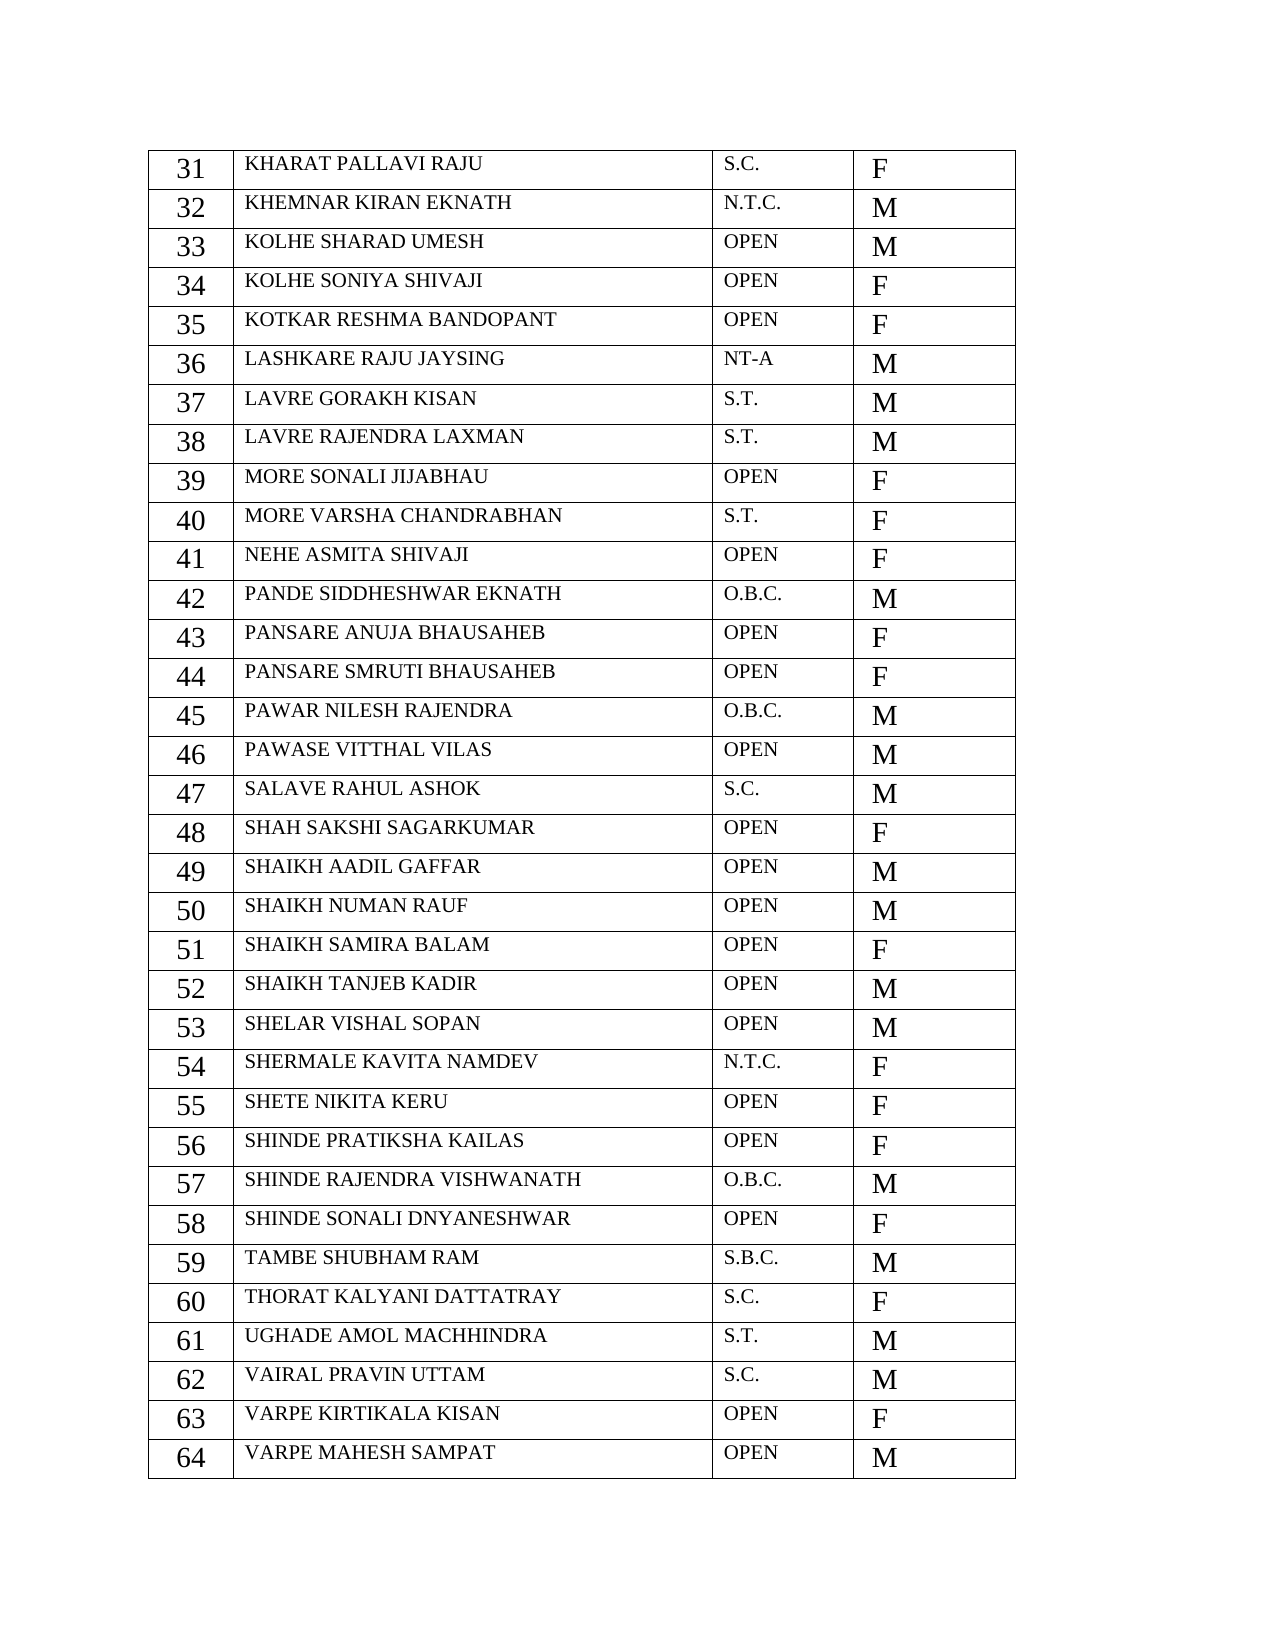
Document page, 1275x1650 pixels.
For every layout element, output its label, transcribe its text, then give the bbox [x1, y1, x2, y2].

table_cell LAVRE RAJENDRA LAXMAN [234, 425, 712, 462]
table_cell OPEN [713, 1089, 853, 1127]
table_cell SHAIKH TANJEB KADIR [234, 971, 712, 1009]
table_cell M [854, 1440, 1015, 1478]
table_cell SHAIKH SAMIRA BALAM [234, 932, 712, 970]
table_cell KOLHE SHARAD UMESH [234, 229, 712, 267]
table_cell 34 [149, 268, 233, 306]
table_cell OPEN [713, 620, 853, 658]
table_cell SHAIKH NUMAN RAUF [234, 893, 712, 931]
table_cell PAWASE VITTHAL VILAS [234, 737, 712, 775]
table_cell VARPE MAHESH SAMPAT [234, 1440, 712, 1478]
table_cell PANSARE ANUJA BHAUSAHEB [234, 620, 712, 658]
table_cell SALAVE RAHUL ASHOK [234, 776, 712, 814]
table_cell 37 [149, 385, 233, 423]
table_cell 40 [149, 503, 233, 541]
table_cell 38 [149, 425, 233, 462]
table_cell OPEN [713, 542, 853, 580]
table_cell KHEMNAR KIRAN EKNATH [234, 190, 712, 228]
table_cell 53 [149, 1010, 233, 1048]
table_cell KOTKAR RESHMA BANDOPANT [234, 307, 712, 345]
table_cell VARPE KIRTIKALA KISAN [234, 1401, 712, 1439]
table_cell F [854, 1284, 1015, 1322]
table_cell OPEN [713, 1440, 853, 1478]
table_cell M [854, 698, 1015, 736]
table_cell 51 [149, 932, 233, 970]
table_cell SHETE NIKITA KERU [234, 1089, 712, 1127]
table_cell KOLHE SONIYA SHIVAJI [234, 268, 712, 306]
table_cell S.C. [713, 1284, 853, 1322]
table_cell S.T. [713, 1323, 853, 1361]
table_cell MORE VARSHA CHANDRABHAN [234, 503, 712, 541]
table_cell PAWAR NILESH RAJENDRA [234, 698, 712, 736]
table_cell SHINDE PRATIKSHA KAILAS [234, 1128, 712, 1166]
table_cell M [854, 1167, 1015, 1205]
table_cell 52 [149, 971, 233, 1009]
table_cell LASHKARE RAJU JAYSING [234, 346, 712, 384]
table_cell F [854, 932, 1015, 970]
table_cell N.T.C. [713, 1050, 853, 1087]
table_cell 39 [149, 464, 233, 502]
table_cell S.B.C. [713, 1245, 853, 1283]
table_cell PANDE SIDDHESHWAR EKNATH [234, 581, 712, 619]
table_cell 44 [149, 659, 233, 697]
table_cell M [854, 1362, 1015, 1400]
table_cell M [854, 229, 1015, 267]
table_cell M [854, 385, 1015, 423]
table_cell 59 [149, 1245, 233, 1283]
table_cell O.B.C. [713, 581, 853, 619]
table_cell 64 [149, 1440, 233, 1478]
table_cell OPEN [713, 932, 853, 970]
table_cell 32 [149, 190, 233, 228]
table_cell 46 [149, 737, 233, 775]
table_cell S.T. [713, 425, 853, 462]
table_cell OPEN [713, 307, 853, 345]
table_cell M [854, 854, 1015, 892]
table_cell MORE SONALI JIJABHAU [234, 464, 712, 502]
table_cell M [854, 581, 1015, 619]
table_cell S.C. [713, 151, 853, 189]
table_cell 63 [149, 1401, 233, 1439]
table_cell O.B.C. [713, 698, 853, 736]
table_cell M [854, 190, 1015, 228]
table_cell F [854, 307, 1015, 345]
table_cell F [854, 659, 1015, 697]
table_cell TAMBE SHUBHAM RAM [234, 1245, 712, 1283]
table_cell 54 [149, 1050, 233, 1087]
table_cell LAVRE GORAKH KISAN [234, 385, 712, 423]
table_cell OPEN [713, 854, 853, 892]
table_cell VAIRAL PRAVIN UTTAM [234, 1362, 712, 1400]
table_cell SHERMALE KAVITA NAMDEV [234, 1050, 712, 1087]
table_cell OPEN [713, 737, 853, 775]
table_cell SHINDE RAJENDRA VISHWANATH [234, 1167, 712, 1205]
table_cell OPEN [713, 659, 853, 697]
table_cell M [854, 1245, 1015, 1283]
table_cell F [854, 1089, 1015, 1127]
table_cell 58 [149, 1206, 233, 1244]
table_cell OPEN [713, 1128, 853, 1166]
table_cell OPEN [713, 1206, 853, 1244]
table_cell 60 [149, 1284, 233, 1322]
table_cell F [854, 268, 1015, 306]
table_cell O.B.C. [713, 1167, 853, 1205]
table_cell F [854, 542, 1015, 580]
table_cell 36 [149, 346, 233, 384]
table_cell M [854, 425, 1015, 462]
table_cell 62 [149, 1362, 233, 1400]
table_cell M [854, 893, 1015, 931]
table_cell NT-A [713, 346, 853, 384]
table_cell SHINDE SONALI DNYANESHWAR [234, 1206, 712, 1244]
table_cell F [854, 815, 1015, 853]
table_cell S.T. [713, 503, 853, 541]
table_cell F [854, 464, 1015, 502]
table_cell M [854, 1323, 1015, 1361]
table_cell F [854, 1401, 1015, 1439]
table_cell OPEN [713, 815, 853, 853]
table_cell 41 [149, 542, 233, 580]
table_cell 42 [149, 581, 233, 619]
table_cell THORAT KALYANI DATTATRAY [234, 1284, 712, 1322]
table_cell F [854, 1050, 1015, 1087]
table_cell 49 [149, 854, 233, 892]
table_cell M [854, 971, 1015, 1009]
table_cell PANSARE SMRUTI BHAUSAHEB [234, 659, 712, 697]
table_cell M [854, 346, 1015, 384]
table_cell 61 [149, 1323, 233, 1361]
table_cell F [854, 620, 1015, 658]
table_cell F [854, 503, 1015, 541]
table_cell F [854, 1128, 1015, 1166]
table_cell OPEN [713, 464, 853, 502]
table_cell M [854, 737, 1015, 775]
table_cell 50 [149, 893, 233, 931]
table_cell OPEN [713, 229, 853, 267]
table_cell S.C. [713, 776, 853, 814]
table_cell SHAH SAKSHI SAGARKUMAR [234, 815, 712, 853]
table_cell OPEN [713, 268, 853, 306]
table_cell NEHE ASMITA SHIVAJI [234, 542, 712, 580]
table_cell UGHADE AMOL MACHHINDRA [234, 1323, 712, 1361]
table_cell KHARAT PALLAVI RAJU [234, 151, 712, 189]
table_cell S.C. [713, 1362, 853, 1400]
table_cell 43 [149, 620, 233, 658]
table_cell 56 [149, 1128, 233, 1166]
table_cell 57 [149, 1167, 233, 1205]
table_cell S.T. [713, 385, 853, 423]
table_cell N.T.C. [713, 190, 853, 228]
table_cell 33 [149, 229, 233, 267]
table_cell OPEN [713, 971, 853, 1009]
table_cell SHELAR VISHAL SOPAN [234, 1010, 712, 1048]
table_cell 35 [149, 307, 233, 345]
table_cell 55 [149, 1089, 233, 1127]
table_cell 45 [149, 698, 233, 736]
table_cell OPEN [713, 893, 853, 931]
table_cell SHAIKH AADIL GAFFAR [234, 854, 712, 892]
table_cell 48 [149, 815, 233, 853]
table_cell 31 [149, 151, 233, 189]
table_cell M [854, 1010, 1015, 1048]
table_cell M [854, 776, 1015, 814]
table_cell OPEN [713, 1010, 853, 1048]
table_cell F [854, 1206, 1015, 1244]
table_cell 47 [149, 776, 233, 814]
table_cell F [854, 151, 1015, 189]
table_cell OPEN [713, 1401, 853, 1439]
